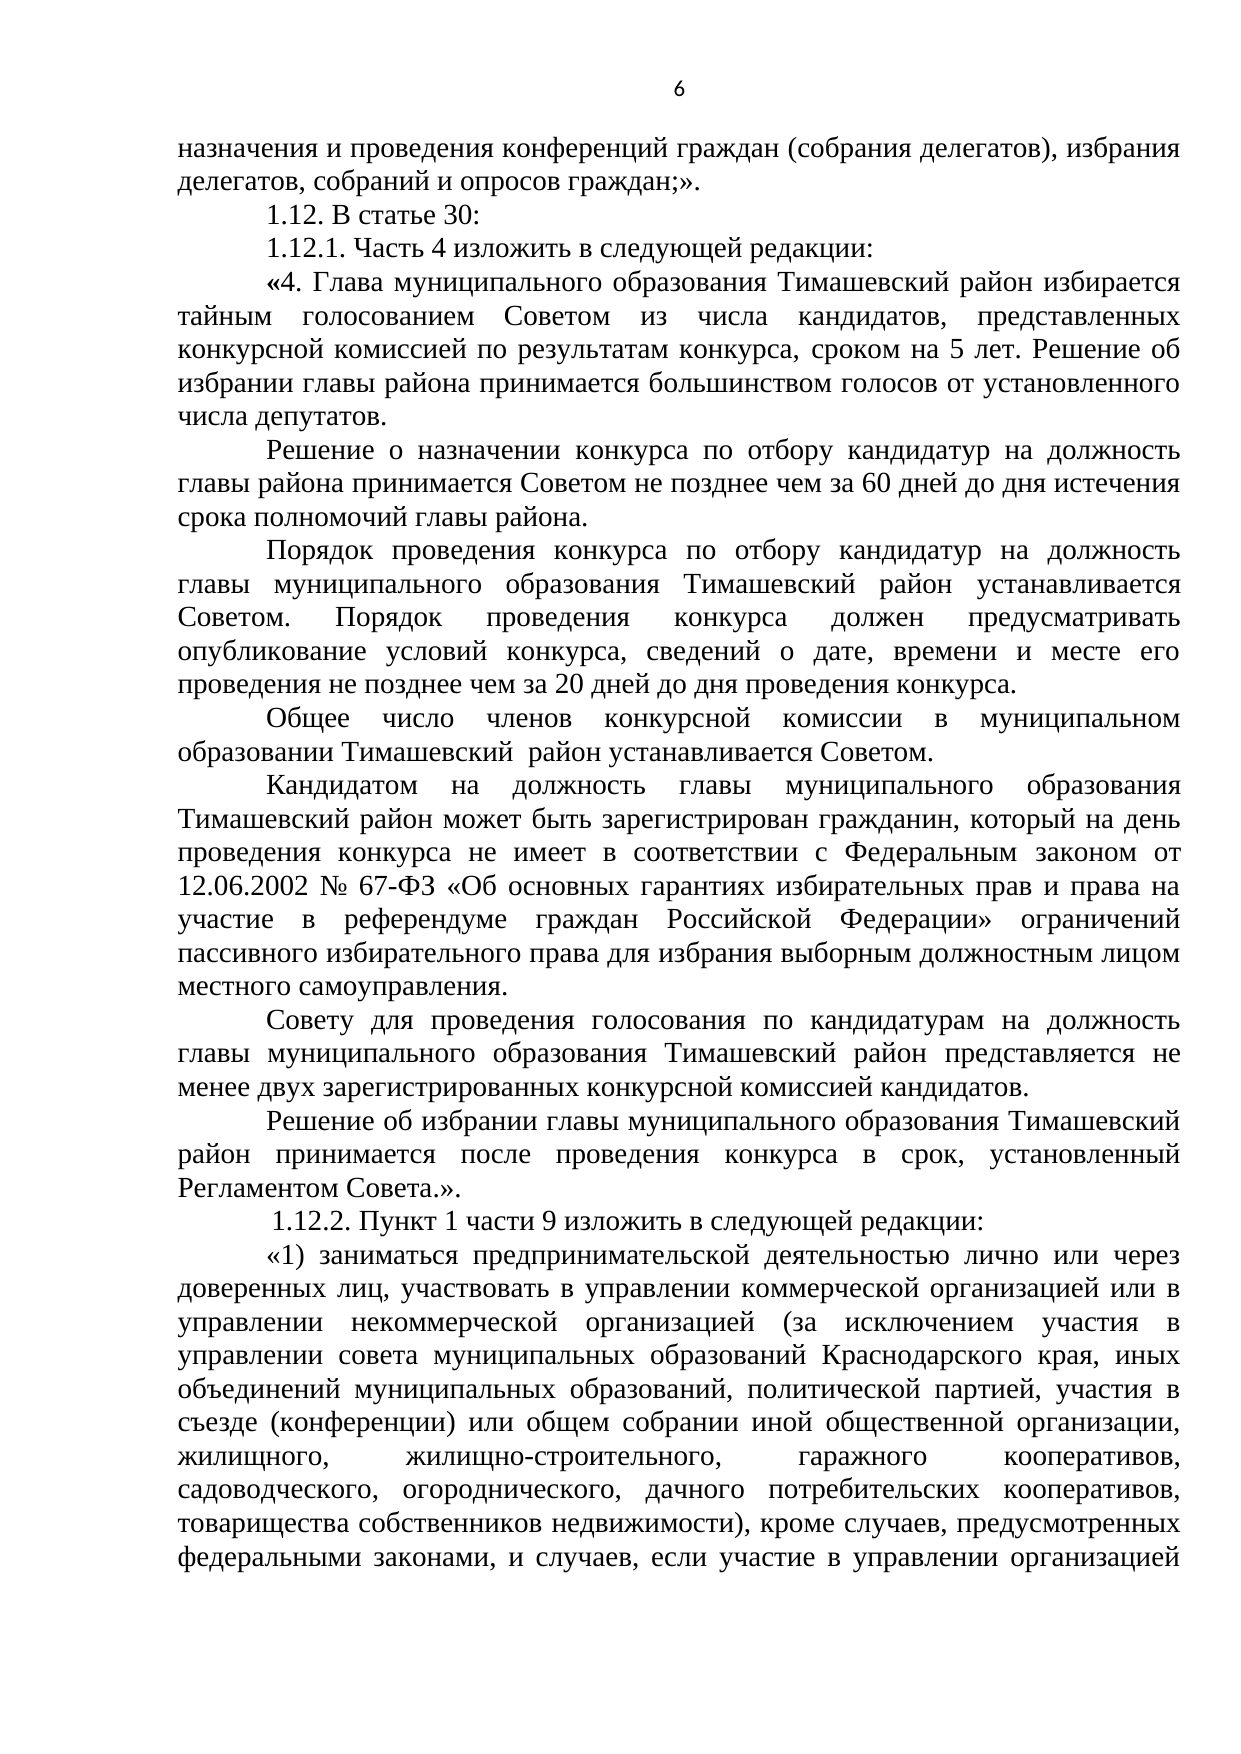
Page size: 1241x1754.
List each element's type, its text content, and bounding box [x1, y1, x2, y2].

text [177, 1237, 1181, 1572]
text Решение об избрании главы муниципального образования Тимашевский район принимается после проведения конкурса в срок, установленный Регламентом Совета.». [177, 1103, 1181, 1203]
text Совету для проведения голосования по кандидатурам на должность главы муниципального образования Тимашевский район представляется не менее двух зарегистрированных конкурсной комиссией кандидатов. [177, 1002, 1181, 1103]
text Кандидатом на должность главы муниципального образования Тимашевский район может быть зарегистрирован гражданин, который на день проведения конкурса не имеет в соответствии с Федеральным законом от 12.06.2002 № 67-ФЗ «Об основных гарантиях избирательных прав и права на участие в референдуме граждан Российской Федерации» ограничений пассивного избирательного права для избрания выборным должностным лицом местного самоуправления. [177, 767, 1181, 1002]
text Общее число членов конкурсной комиссии в муниципальном образовании Тимашевский район устанавливается Советом. [177, 700, 1181, 767]
text Порядок проведения конкурса по отбору кандидатур на должность главы муниципального образования Тимашевский район устанавливается Советом. Порядок проведения конкурса должен предусматривать опубликование условий конкурса, сведений о дате, времени и месте его проведения не позднее чем за 20 дней до дня проведения конкурса. [177, 532, 1181, 700]
text «4. Глава муниципального образования Тимашевский район избирается тайным голосованием Советом из числа кандидатов, представленных конкурсной комиссией по результатам конкурса, сроком на 5 лет. Решение об избрании главы района принимается большинством голосов от установленного числа депутатов. [177, 264, 1181, 432]
text Решение о назначении конкурса по отбору кандидатур на должность главы района принимается Советом не позднее чем за 60 дней до дня истечения срока полномочий главы района. [177, 432, 1181, 532]
text 1.12.2. Пункт 1 части 9 изложить в следующей редакции: [177, 1203, 1181, 1237]
text 1.12.1. Часть 4 изложить в следующей редакции: [177, 231, 1181, 264]
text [177, 130, 1181, 197]
text 1.12. В статье 30: [177, 197, 1181, 231]
